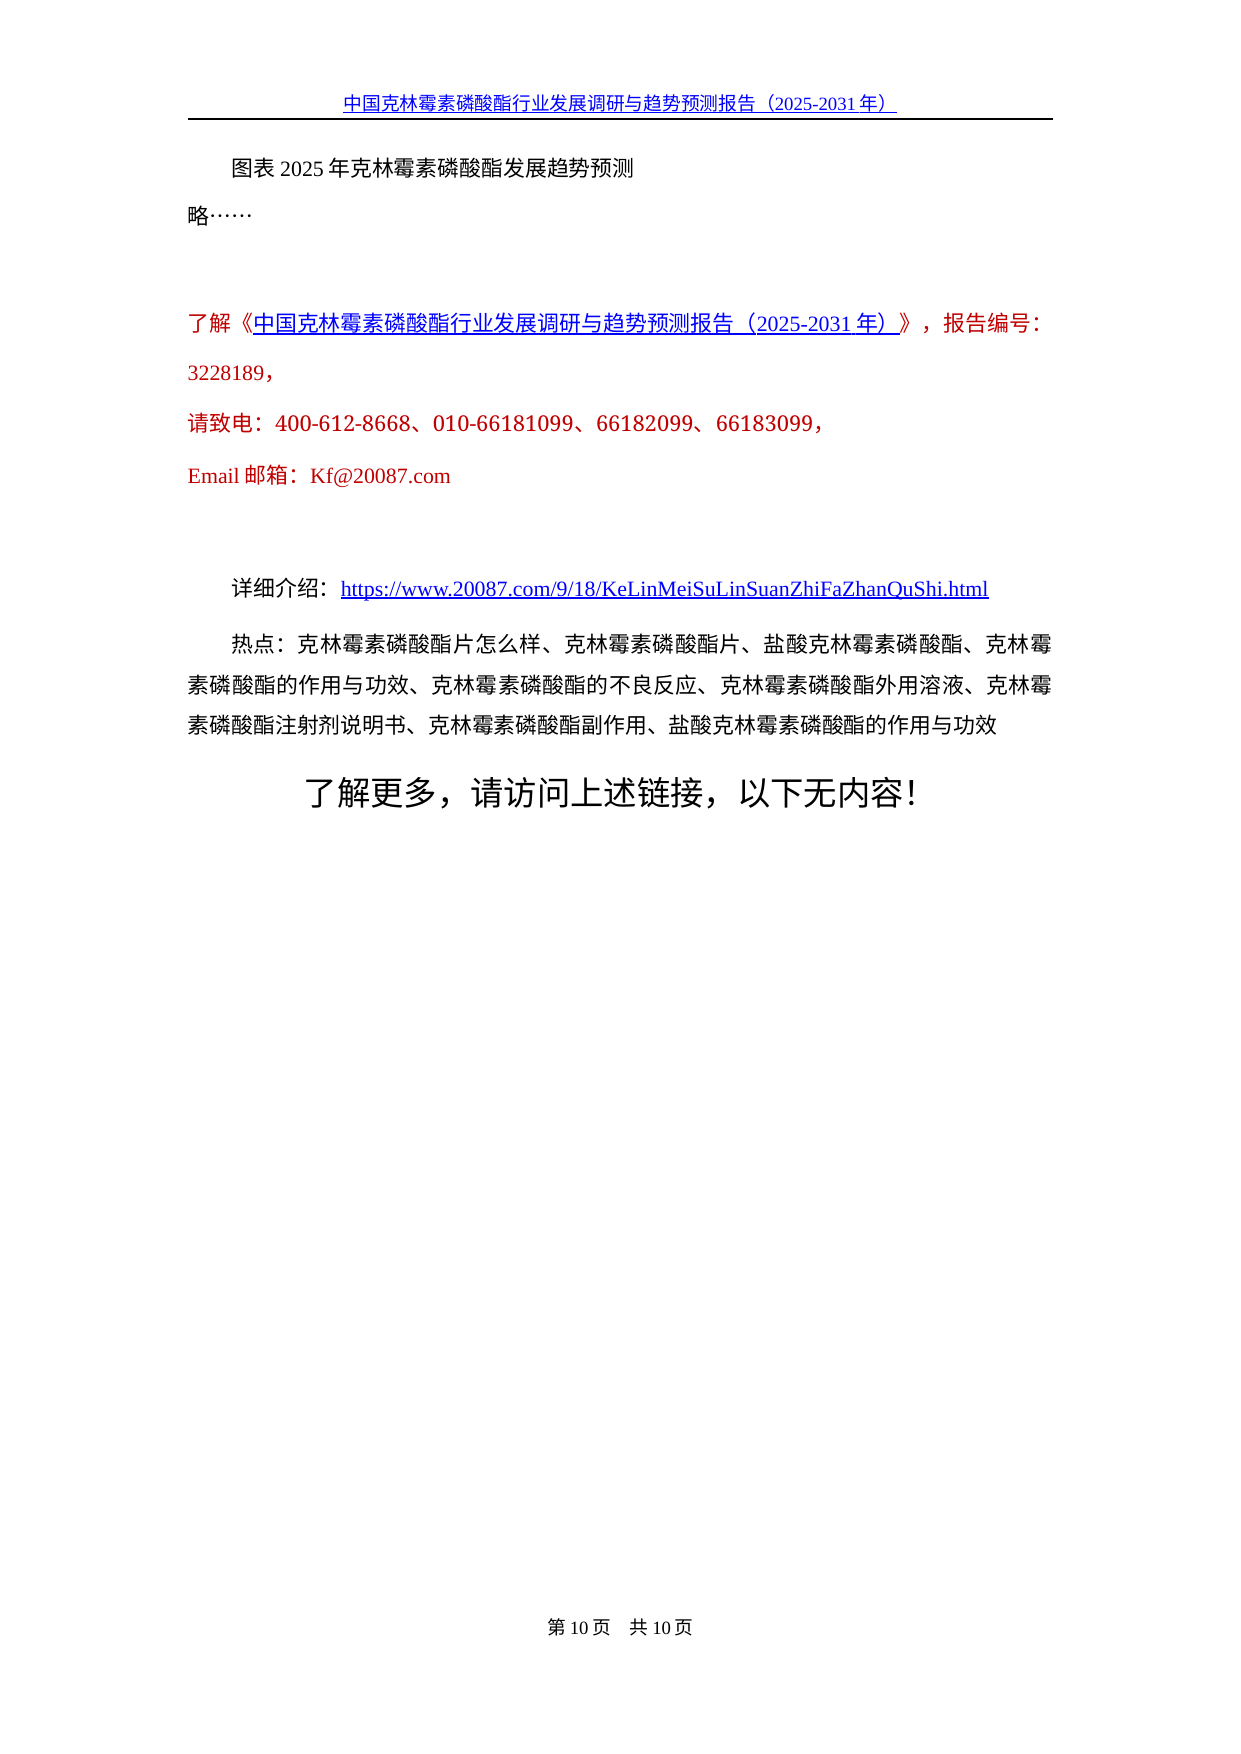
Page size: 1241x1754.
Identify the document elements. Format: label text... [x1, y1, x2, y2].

text 详细介绍：https://www.20087.com/9/18/KeLinMeiSuLinSuanZhiFaZhanQuShi.html [187, 570, 1053, 603]
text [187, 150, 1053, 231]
text Email邮箱：Kf@20087.com [187, 457, 1053, 490]
text 请致电：400-612-8668、010-66181099、66182099、66183099， [187, 406, 1053, 438]
text 了解《中国克林霉素磷酸酯行业发展调研与趋势预测报告（2025-2031年）》，报告编号：3228189， [187, 305, 1053, 387]
title 了解更多，请访问上述链接，以下无内容！ [187, 758, 1053, 823]
text 热点：克林霉素磷酸酯片怎么样、克林霉素磷酸酯片、盐酸克林霉素磷酸酯、克林霉素磷酸酯的作用与功效、克林霉素磷酸酯的不良反应、克林霉素磷酸酯外用溶液、克林霉素磷酸酯注射剂说明书、克林霉素磷酸酯副作用、盐酸克林霉素磷酸酯的作用与功效 [187, 627, 1053, 741]
